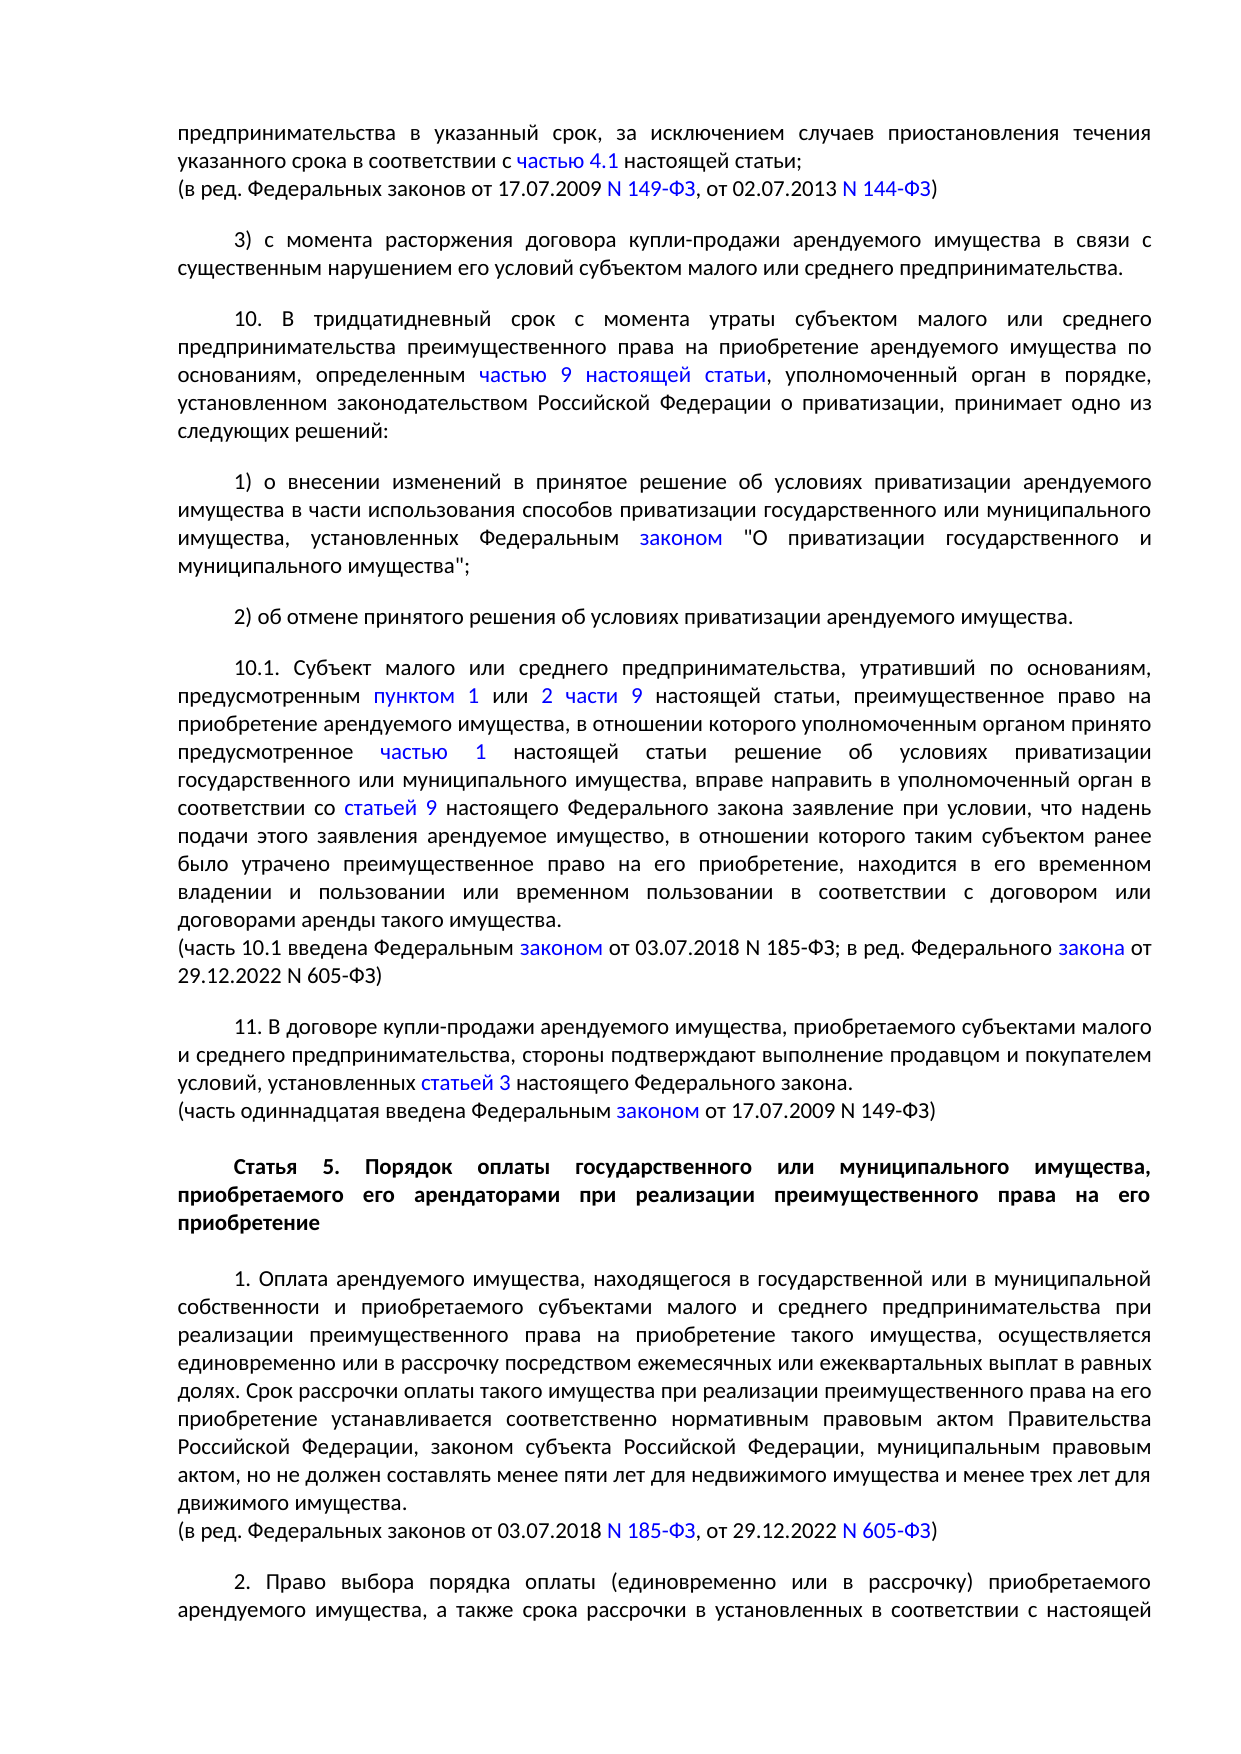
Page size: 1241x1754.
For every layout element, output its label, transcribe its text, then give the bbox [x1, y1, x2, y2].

text (часть одиннадцатая введена Федеральным законом от 17.07.2009 N 149-ФЗ) [177, 1096, 1152, 1124]
text 1) о внесении изменений в принятое решение об условиях приватизации арендуемого имущества в части использования способов приватизации государственного или муниципального имущества, установленных Федеральным законом "О приватизации государственного и муниципального имущества"; [177, 467, 1152, 579]
text 10.1. Субъект малого или среднего предпринимательства, утративший по основаниям, предусмотренным пунктом 1 или 2 части 9 настоящей статьи, преимущественное право на приобретение арендуемого имущества, в отношении которого уполномоченным органом принято предусмотренное частью 1 настоящей статьи решение об условиях приватизации государственного или муниципального имущества, вправе направить в уполномоченный орган в соответствии со статьей 9 настоящего Федерального закона заявление при условии, что надень подачи этого заявления арендуемое имущество, в отношении которого таким субъектом ранее было утрачено преимущественное право на его приобретение, находится в его временном владении и пользовании или временном пользовании в соответствии с договором или договорами аренды такого имущества. [177, 653, 1152, 933]
text (часть 10.1 введена Федеральным законом от 03.07.2018 N 185-ФЗ; в ред. Федерального закона от 29.12.2022 N 605-ФЗ) [177, 933, 1152, 989]
title Статья 5. Порядок оплаты государственного или муниципального имущества, приобретаемого его арендаторами при реализации преимущественного права на его приобретение [177, 1152, 1152, 1236]
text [177, 1567, 1152, 1623]
text 3) с момента расторжения договора купли-продажи арендуемого имущества в связи с существенным нарушением его условий субъектом малого или среднего предпринимательства. [177, 225, 1152, 281]
text 1. Оплата арендуемого имущества, находящегося в государственной или в муниципальной собственности и приобретаемого субъектами малого и среднего предпринимательства при реализации преимущественного права на приобретение такого имущества, осуществляется единовременно или в рассрочку посредством ежемесячных или ежеквартальных выплат в равных долях. Срок рассрочки оплаты такого имущества при реализации преимущественного права на его приобретение устанавливается соответственно нормативным правовым актом Правительства Российской Федерации, законом субъекта Российской Федерации, муниципальным правовым актом, но не должен составлять менее пяти лет для недвижимого имущества и менее трех лет для движимого имущества. [177, 1264, 1152, 1517]
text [177, 118, 1152, 174]
text 11. В договоре купли-продажи арендуемого имущества, приобретаемого субъектами малого и среднего предпринимательства, стороны подтверждают выполнение продавцом и покупателем условий, установленных статьей 3 настоящего Федерального закона. [177, 1012, 1152, 1096]
text 10. В тридцатидневный срок с момента утраты субъектом малого или среднего предпринимательства преимущественного права на приобретение арендуемого имущества по основаниям, определенным частью 9 настоящей статьи, уполномоченный орган в порядке, установленном законодательством Российской Федерации о приватизации, принимает одно из следующих решений: [177, 304, 1152, 444]
text (в ред. Федеральных законов от 17.07.2009 N 149-ФЗ, от 02.07.2013 N 144-ФЗ) [177, 174, 1152, 202]
text 2) об отмене принятого решения об условиях приватизации арендуемого имущества. [177, 602, 1152, 630]
text (в ред. Федеральных законов от 03.07.2018 N 185-ФЗ, от 29.12.2022 N 605-ФЗ) [177, 1517, 1152, 1544]
